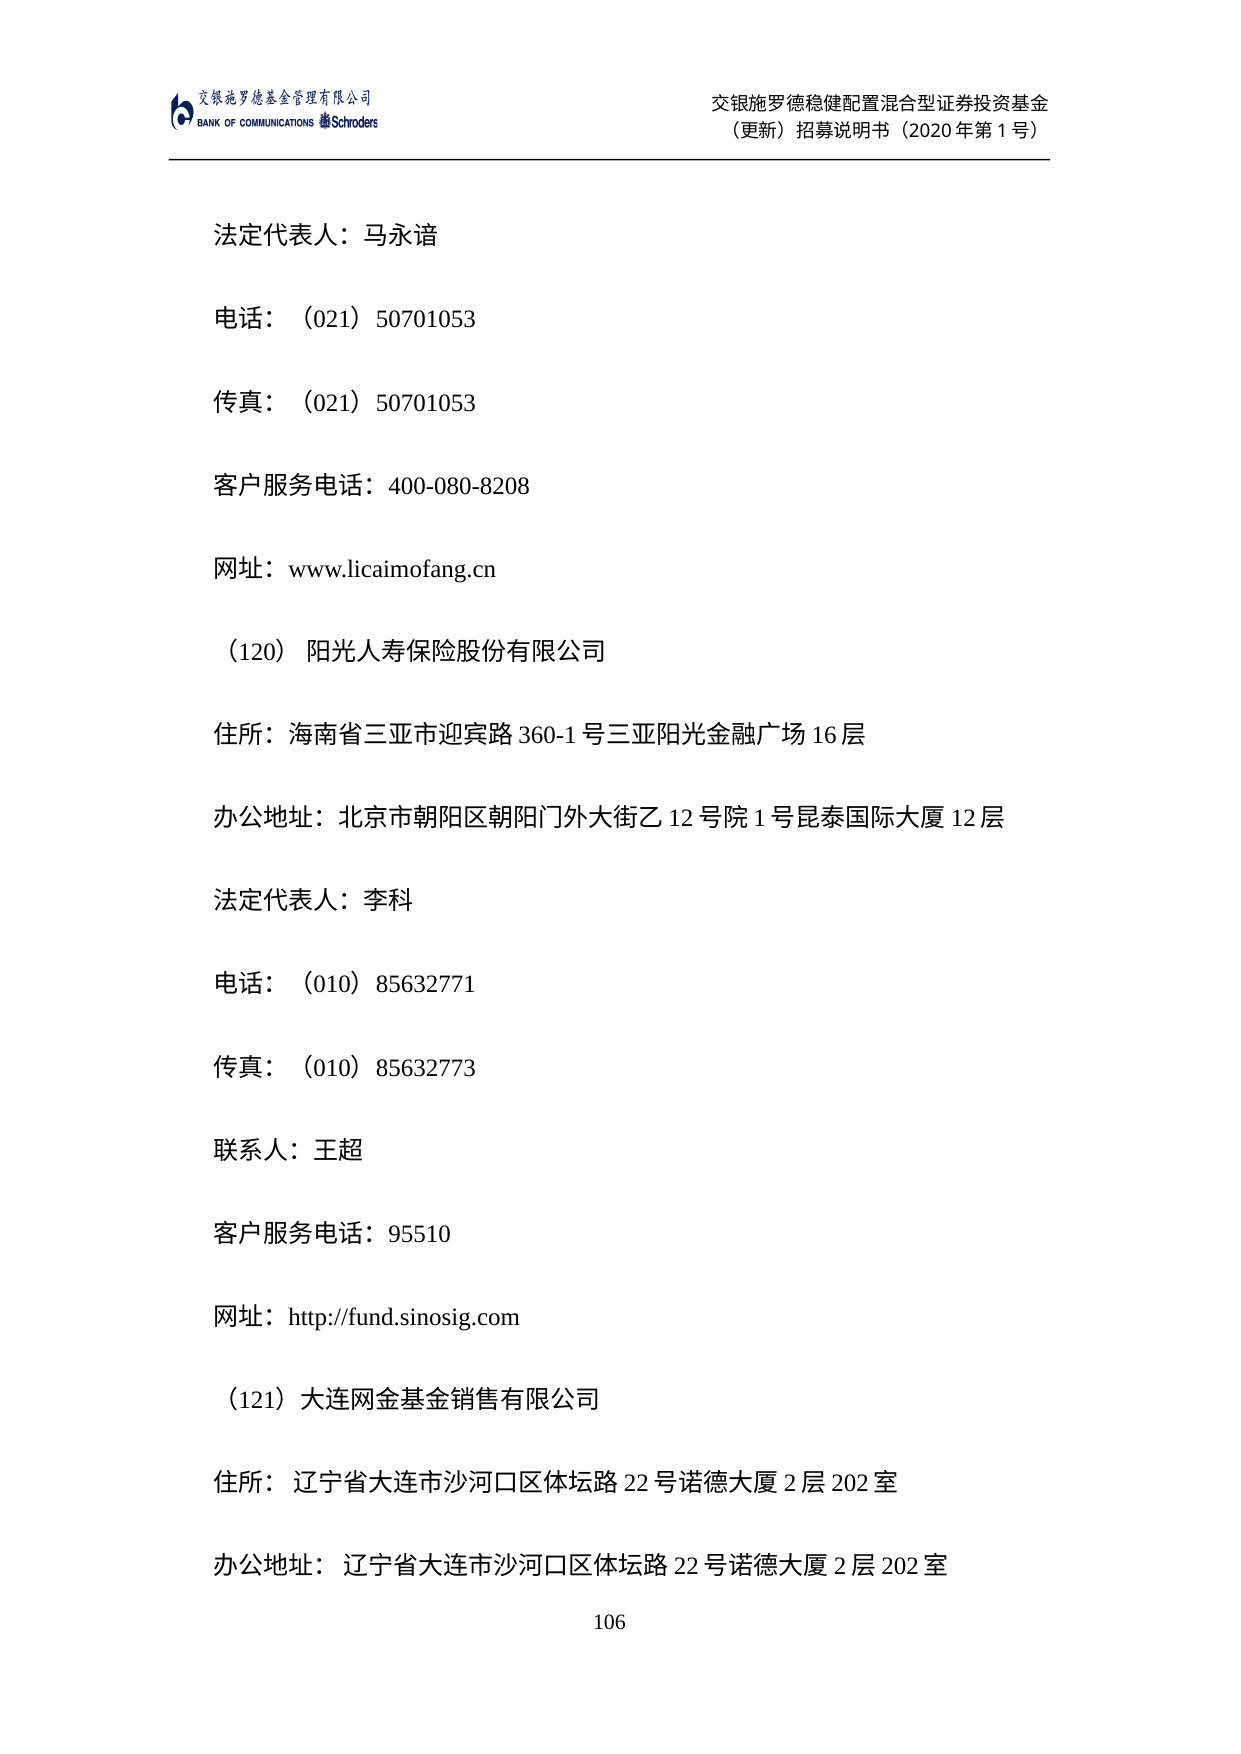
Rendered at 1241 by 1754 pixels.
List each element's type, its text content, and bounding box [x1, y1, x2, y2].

text 联系人：王超 [169, 1116, 1050, 1181]
text 法定代表人：马永谙 [169, 201, 1050, 266]
text 办公地址： 辽宁省大连市沙河口区体坛路22号诺德大厦2层202室 [169, 1531, 1050, 1596]
text 传真：（021）50701053 [169, 368, 1050, 433]
text 住所： 辽宁省大连市沙河口区体坛路22号诺德大厦2层202室 [169, 1448, 1050, 1513]
text 网址：http://fund.sinosig.com [169, 1282, 1050, 1347]
text 电话：（021）50701053 [169, 284, 1050, 349]
text 传真：（010）85632773 [169, 1033, 1050, 1098]
text （121）大连网金基金销售有限公司 [169, 1365, 1050, 1430]
text 办公地址：北京市朝阳区朝阳门外大街乙12号院1号昆泰国际大厦12层 [169, 783, 1050, 848]
text 电话：（010）85632771 [169, 949, 1050, 1014]
text 客户服务电话：95510 [169, 1199, 1050, 1264]
text 网址：www.licaimofang.cn [169, 534, 1050, 599]
text （120） 阳光人寿保险股份有限公司 [169, 617, 1050, 682]
picture [171, 89, 378, 130]
text 客户服务电话：400-080-8208 [169, 451, 1050, 516]
text 法定代表人：李科 [169, 866, 1050, 931]
text 住所：海南省三亚市迎宾路360-1号三亚阳光金融广场16层 [169, 700, 1050, 765]
